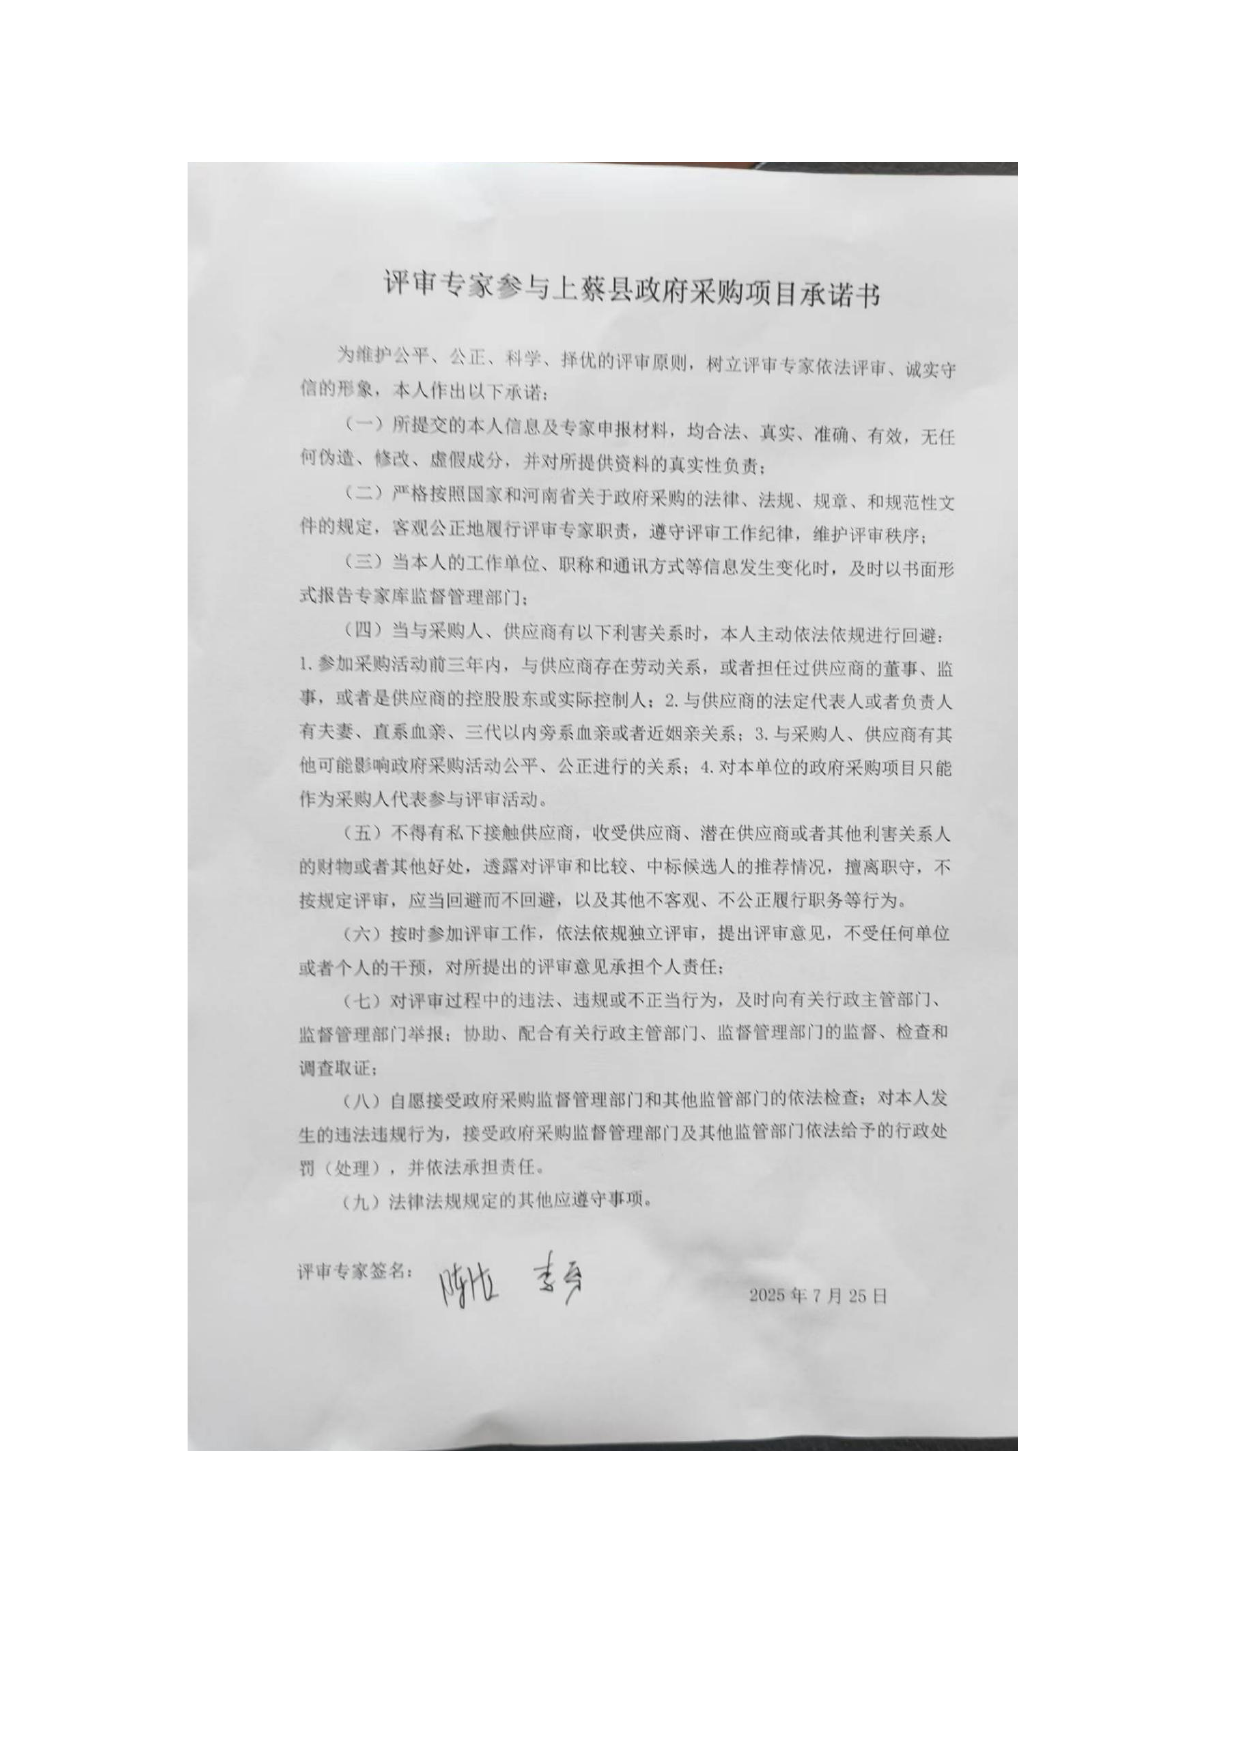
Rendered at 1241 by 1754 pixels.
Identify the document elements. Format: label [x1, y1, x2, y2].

picture [187, 162, 1018, 1451]
